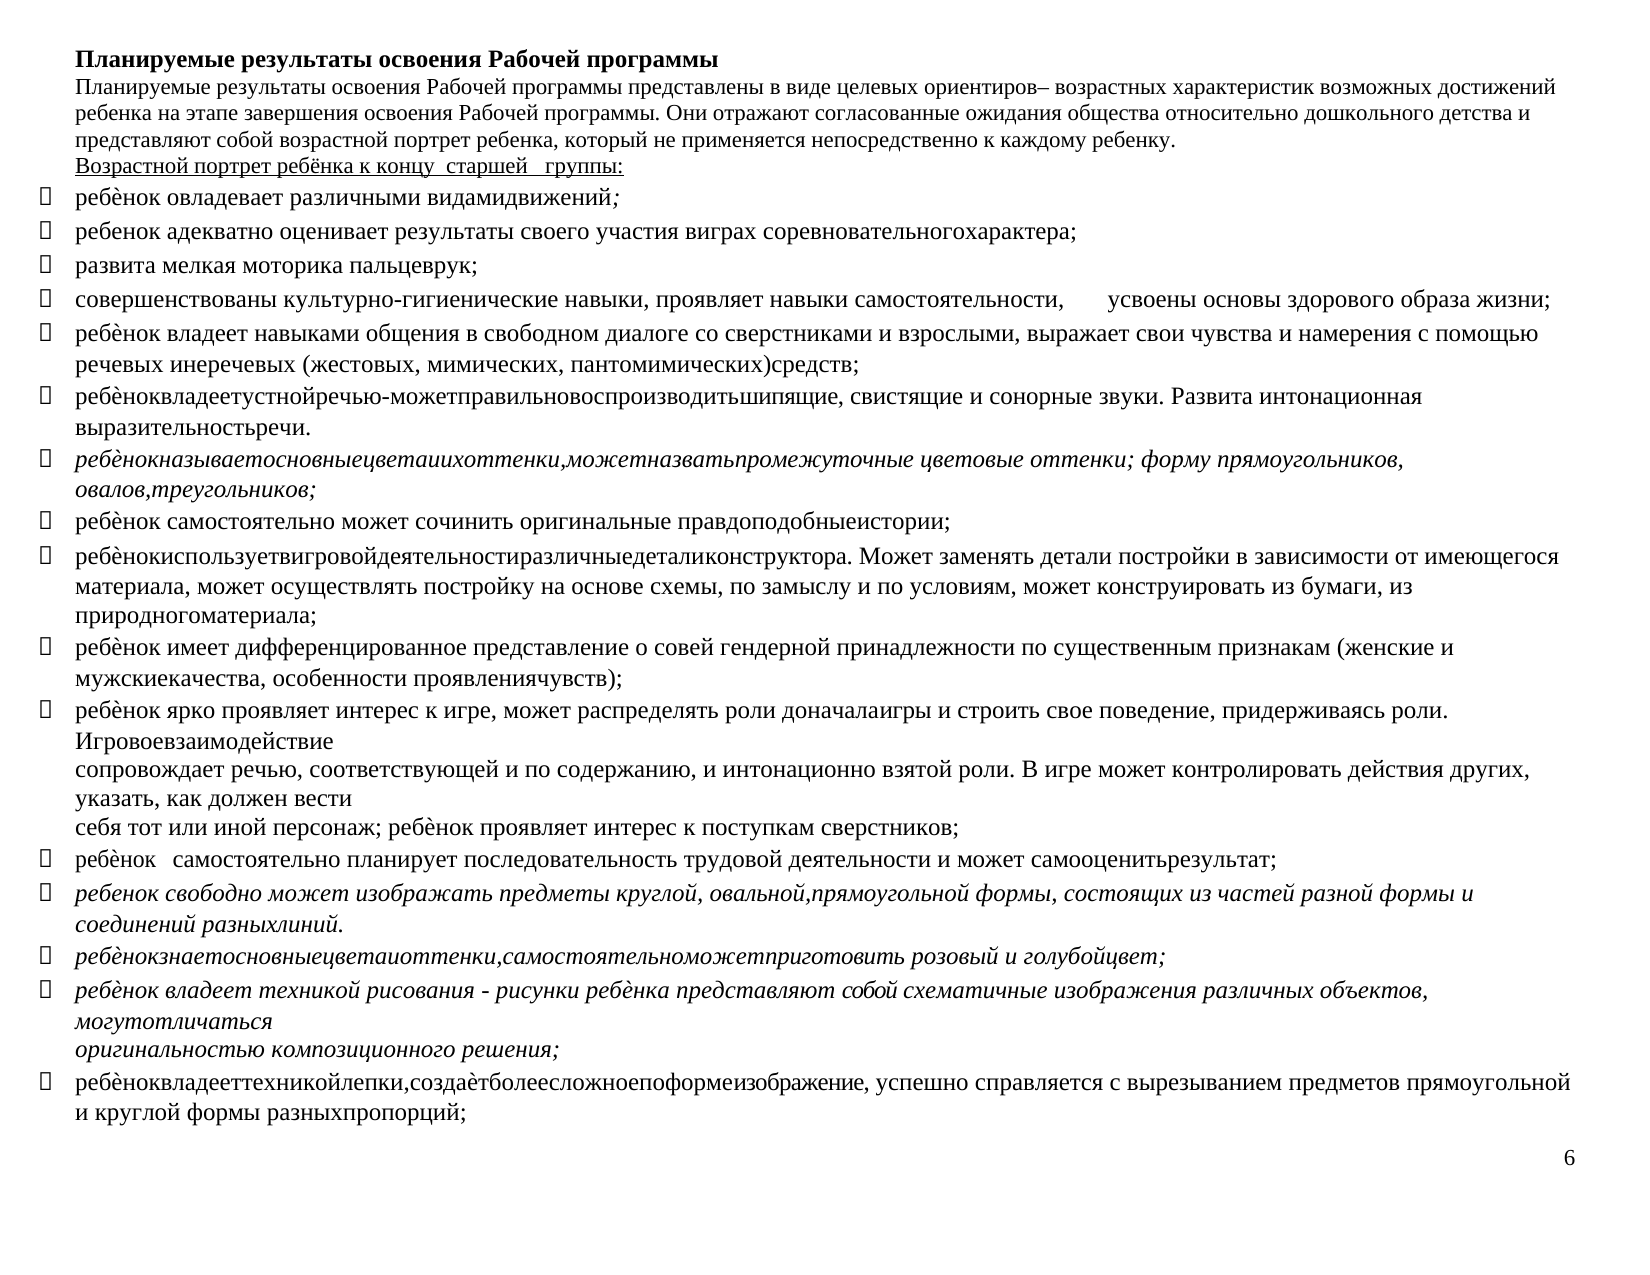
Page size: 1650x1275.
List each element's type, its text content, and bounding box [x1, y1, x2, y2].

list ребѐнокназываетосновныецветаиихоттенки,можетназватьпромежуточные цветовые оттенки; форму прямоугольников, овалов,треугольников; [38, 440, 1575, 503]
text себя тот или иной персонаж; ребѐнок проявляет интерес к поступкам сверстников; [75, 812, 1575, 841]
text сопровождает речью, соответствующей и по содержанию, и интонационно взятой роли. В игре может контролировать действия других, указать, как должен вести [75, 754, 1575, 812]
text Возрастной портрет ребёнка к концу старшей группы: [75, 152, 1575, 178]
list ребѐнок владеет техникой рисования - рисунки ребѐнка представляют собой схематичные изображения различных объектов, могутотличаться [38, 972, 1575, 1034]
list ребенок адекватно оценивает результаты своего участия виграх соревновательногохарактера; [38, 213, 1575, 247]
text оригинальностью композиционного решения; [75, 1034, 1575, 1063]
list ребѐнок самостоятельно планирует последовательность трудовой деятельности и может самооценитьрезультат; [38, 841, 1575, 875]
list ребѐнокзнаетосновныецветаиоттенки,самостоятельноможетприготовить розовый и голубойцвет; [38, 938, 1575, 972]
list ребѐноквладеетустнойречью-можетправильновоспроизводитьшипящие, свистящие и сонорные звуки. Развита интонационная выразительностьречи. [38, 378, 1575, 440]
list ребѐнокиспользуетвигровойдеятельностиразличныедеталиконструктора. Может заменять детали постройки в зависимости от имеющегося материала, может осуществлять постройку на основе схемы, по замыслу и по условиям, может конструировать из бумаги, из природногоматериала; [38, 537, 1575, 629]
list ребѐнок имеет дифференцированное представление о совей гендерной принадлежности по существенным признакам (женские и мужскиекачества, особенности проявлениячувств); [38, 629, 1575, 692]
text Планируемые результаты освоения Рабочей программы представлены в виде целевых ориентиров– возрастных характеристик возможных достижений ребенка на этапе завершения освоения Рабочей программы. Они отражают согласованные ожидания общества относительно дошкольного детства и представляют собой возрастной портрет ребенка, который не применяется непосредственно к каждому ребенку. [75, 73, 1575, 152]
text Планируемые результаты освоения Рабочей программы [75, 44, 1575, 73]
list ребѐнок самостоятельно может сочинить оригинальные правдоподобныеистории; [38, 503, 1575, 537]
list ребѐнок владеет навыками общения в свободном диалоге со сверстниками и взрослыми, выражает свои чувства и намерения с помощью речевых инеречевых (жестовых, мимических, пантомимических)средств; [38, 315, 1575, 378]
list ребѐноквладееттехникойлепки,создаѐтболеесложноепоформеизображение, успешно справляется с вырезыванием предметов прямоугольной и круглой формы разныхпропорций; [38, 1063, 1575, 1126]
list ребенок свободно может изображать предметы круглой, овальной,прямоугольной формы, состоящих из частей разной формы и соединений разныхлиний. [38, 875, 1575, 938]
list развита мелкая моторика пальцеврук; [38, 247, 1575, 281]
list ребѐнок овладевает различными видамидвижений; [38, 178, 1575, 213]
list совершенствованы культурно-гигиенические навыки, проявляет навыки самостоятельности, усвоены основы здорового образа жизни; [38, 281, 1575, 315]
list ребѐнок ярко проявляет интерес к игре, может распределять роли доначалаигры и строить свое поведение, придерживаясь роли. Игровоевзаимодействие [38, 692, 1575, 754]
